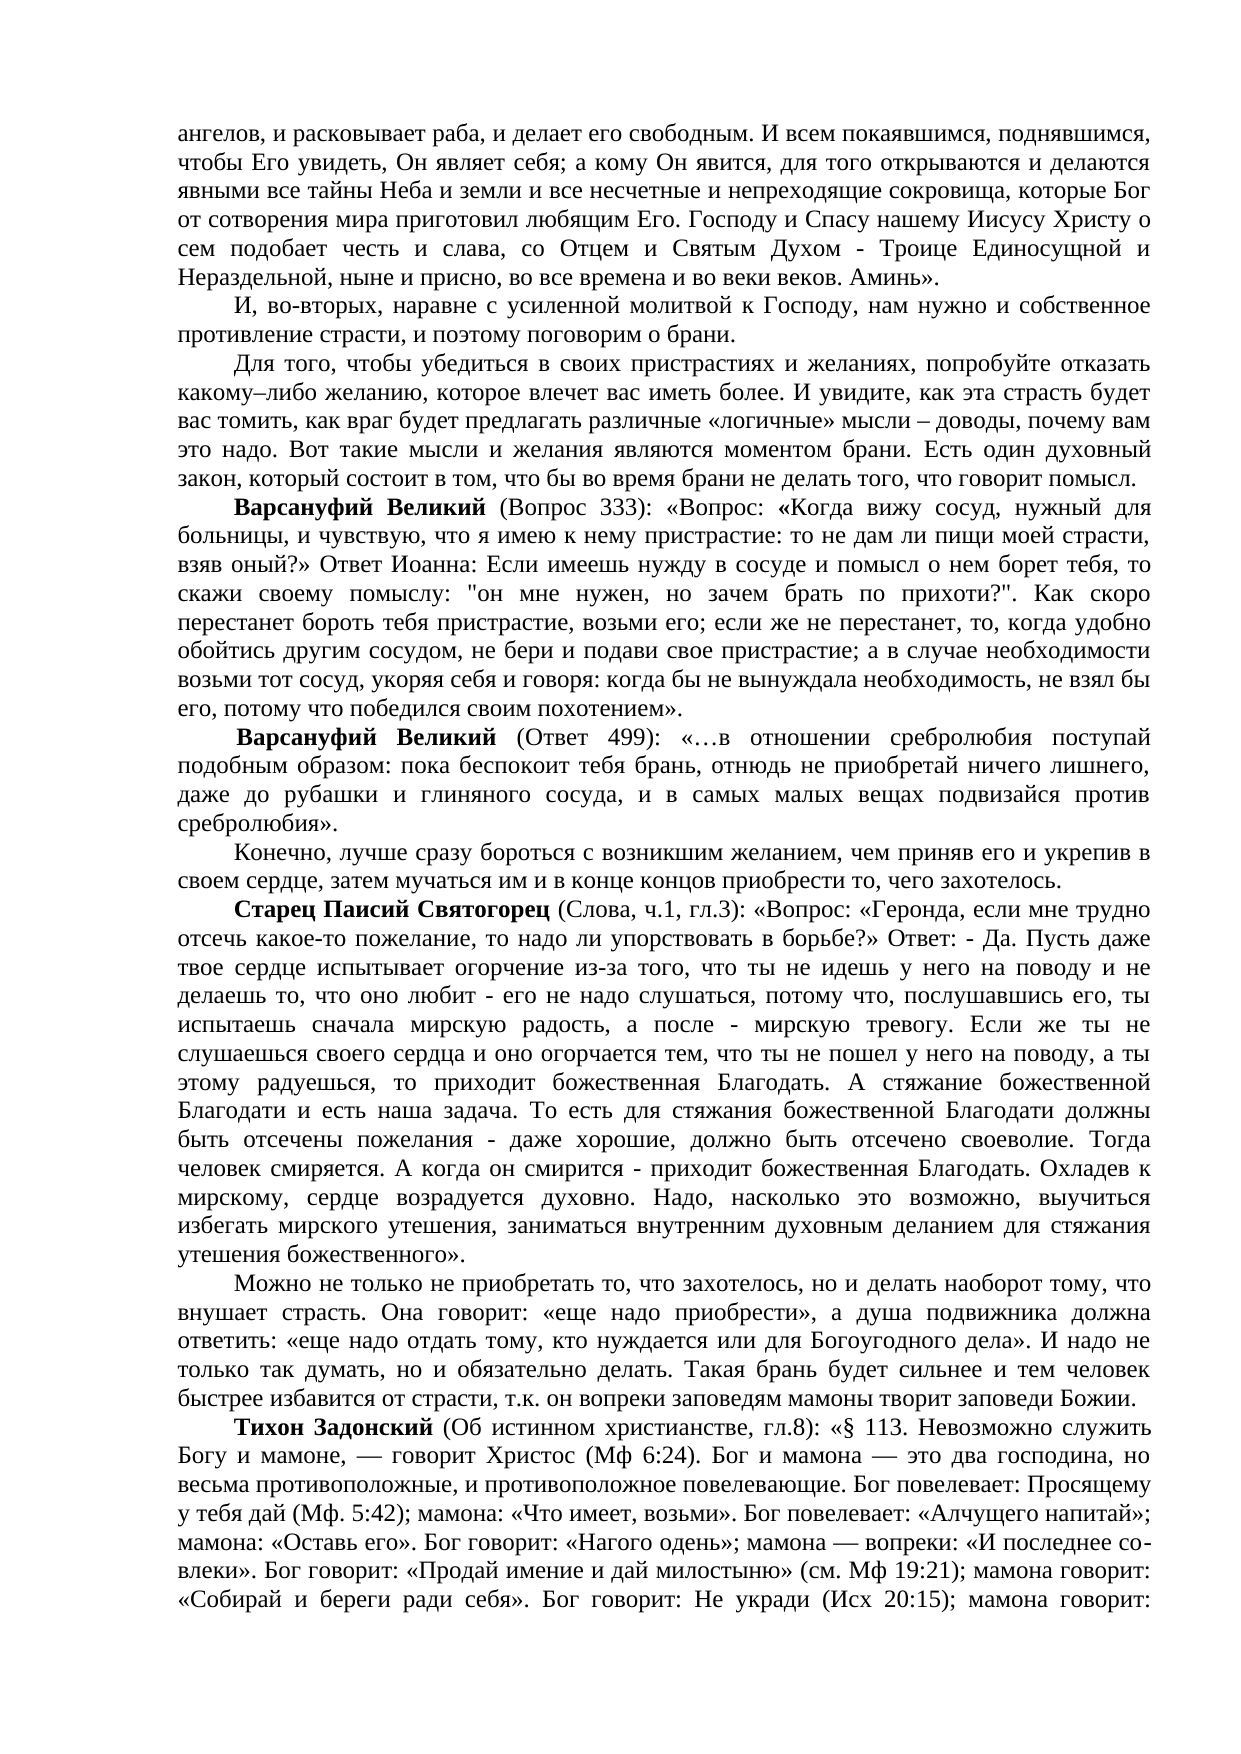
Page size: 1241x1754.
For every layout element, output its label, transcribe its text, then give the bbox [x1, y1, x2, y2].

text Для того, чтобы убедиться в своих пристрастиях и желаниях, попробуйте отказать какому–либо желанию, которое влечет вас иметь более. И увидите, как эта страсть будет вас томить, как враг будет предлагать различные «логичные» мысли – доводы, почему вам это надо. Вот такие мысли и желания являются моментом брани. Есть один духовный закон, который состоит в том, что бы во время брани не делать того, что говорит помысл. [177, 348, 1152, 492]
text Можно не только не приобретать то, что захотелось, но и делать наоборот тому, что внушает страсть. Она говорит: «еще надо приобрести», а душа подвижника должна ответить: «еще надо отдать тому, кто нуждается или для Богоугодного дела». И надо не только так думать, но и обязательно делать. Такая брань будет сильнее и тем человек быстрее избавится от страсти, т.к. он вопреки заповедям мамоны творит заповеди Божии. [177, 1268, 1152, 1412]
text Старец Паисий Святогорец (Слова, ч.1, гл.3): «Вопрос: «Геронда, если мне трудно отсечь какое-то пожелание, то надо ли упорствовать в борьбе?» Ответ: - Да. Пусть даже твое сердце испытывает огорчение из-за того, что ты не идешь у него на поводу и не делаешь то, что оно любит - его не надо слушаться, потому что, послушавшись его, ты испытаешь сначала мирскую радость, а после - мирскую тревогу. Если же ты не слушаешься своего сердца и оно огорчается тем, что ты не пошел у него на поводу, а ты этому радуешься, то приходит божественная Благодать. А стяжание божественной Благодати и есть наша задача. То есть для стяжания божественной Благодати должны быть отсечены пожелания - даже хорошие, должно быть отсечено своеволие. Тогда человек смиряется. А когда он смирится - приходит божественная Благодать. Охладев к мирскому, сердце возрадуется духовно. Надо, насколько это возможно, выучиться избегать мирского утешения, заниматься внутренним духовным деланием для стяжания утешения божественного». [177, 894, 1152, 1268]
text Варсануфий Великий (Ответ 499): «…в отношении сребролюбия поступай подобным образом: пока беспокоит тебя брань, отнюдь не приобретай ничего лишнего, даже до рубашки и глиняного сосуда, и в самых малых вещах подвизайся против сребролюбия». [177, 722, 1152, 837]
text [177, 118, 1152, 291]
text Конечно, лучше сразу бороться с возникшим желанием, чем приняв его и укрепив в своем сердце, затем мучаться им и в конце концов приобрести то, чего захотелось. [177, 837, 1152, 894]
text Варсануфий Великий (Вопрос 333): «Вопрос: «Когда вижу сосуд, нужный для больницы, и чувствую, что я имею к нему пристрастие: то не дам ли пищи моей страсти, взяв оный?» Ответ Иоанна: Если имеешь нужду в сосуде и помысл о нем борет тебя, то скажи своему помыслу: "он мне нужен, но зачем брать по прихоти?". Как скоро перестанет бороть тебя пристрастие, возьми его; если же не перестанет, то, когда удобно обойтись другим сосудом, не бери и подави свое пристрастие; а в случае необходимости возьми тот сосуд, укоряя себя и говоря: когда бы не вынуждала необходимость, не взял бы его, потому что победился своим похотением». [177, 492, 1152, 722]
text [177, 1412, 1152, 1613]
text И, во-вторых, наравне с усиленной молитвой к Господу, нам нужно и собственное противление страсти, и поэтому поговорим о брани. [177, 291, 1152, 348]
